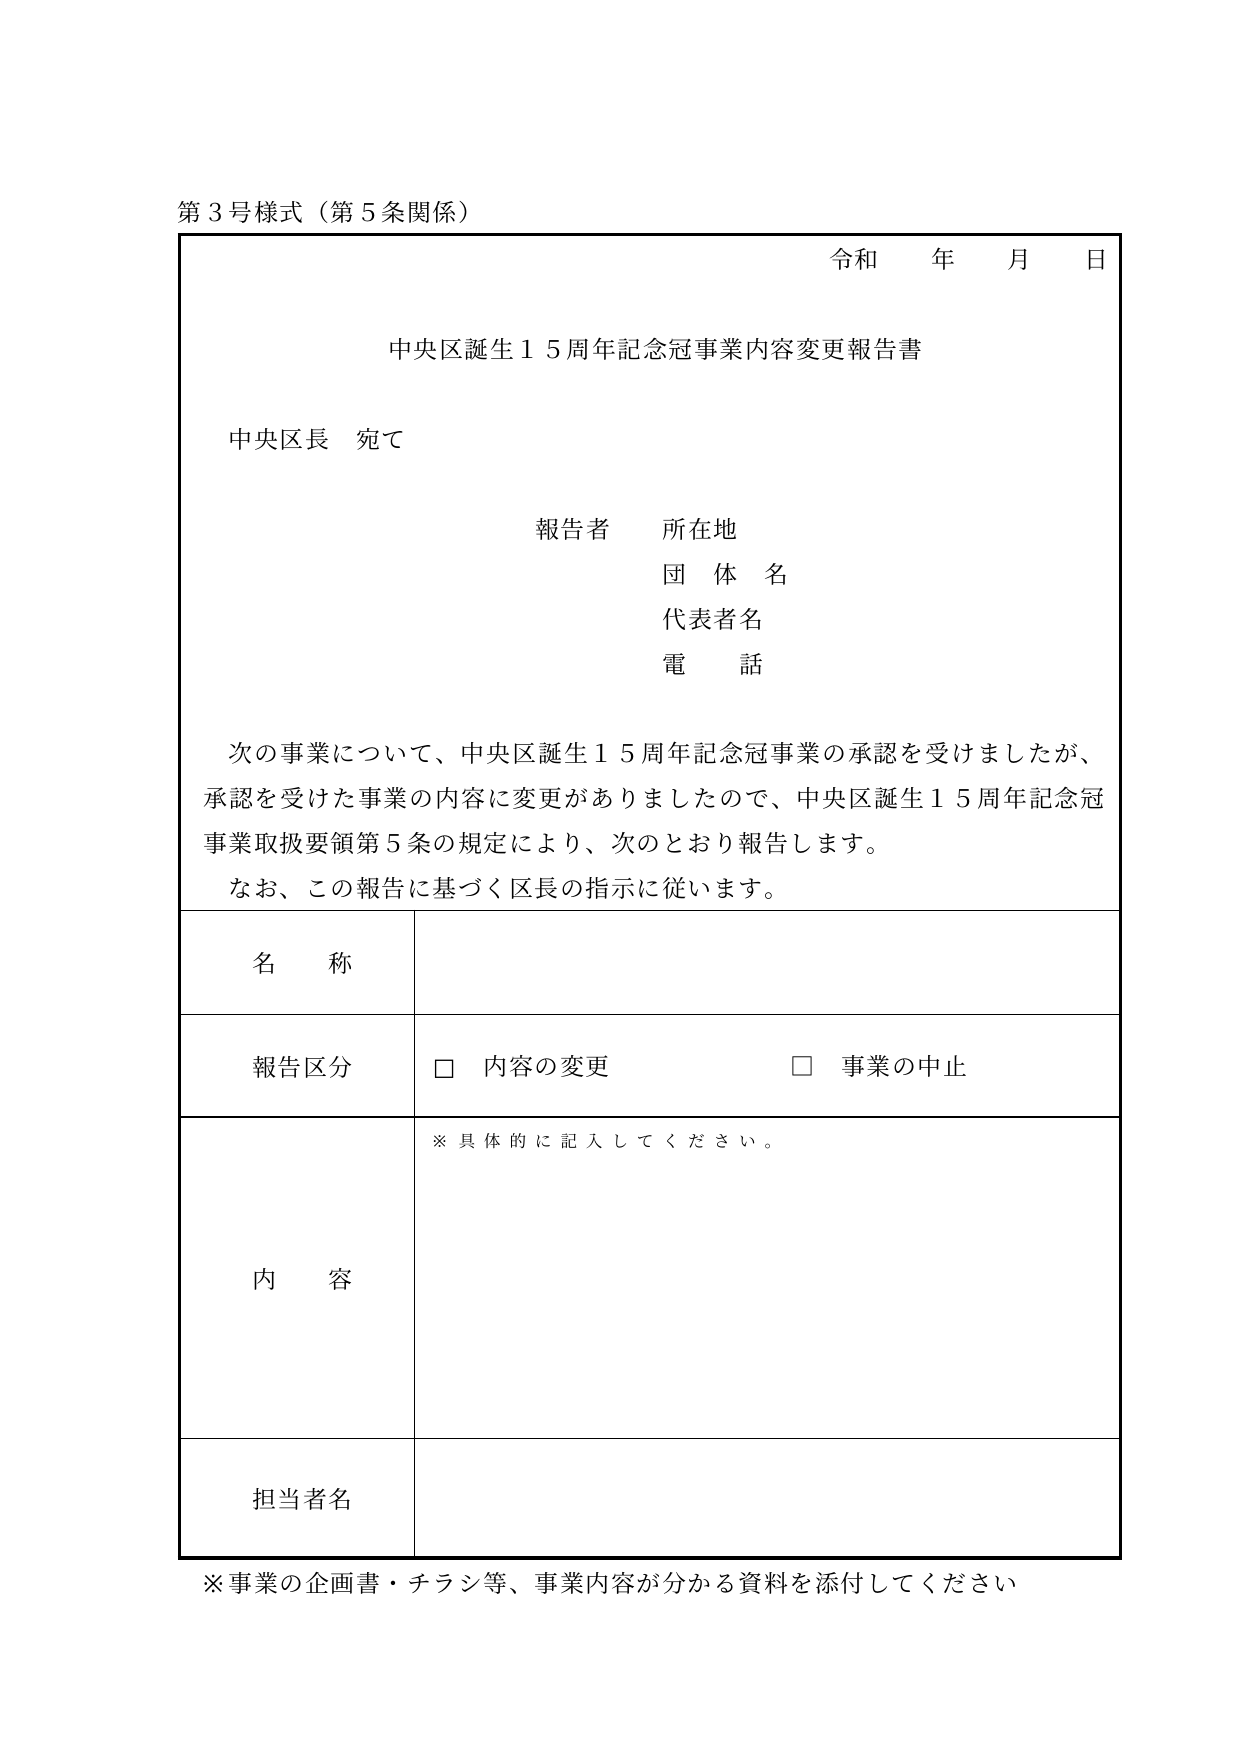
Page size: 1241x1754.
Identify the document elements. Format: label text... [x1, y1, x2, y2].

table_cell [415, 1439, 1119, 1556]
table_cell 名 称 [181, 911, 414, 1014]
table_cell ※具体的に記入してください。 [415, 1118, 1119, 1438]
table_cell 担当者名 [181, 1439, 414, 1556]
table_cell □ 内容の変更 □ 事業の中止 [415, 1015, 1119, 1116]
text ※事業の企画書・チラシ等、事業内容が分かる資料を添付してください [177, 1559, 1122, 1604]
text 第３号様式（第５条関係） [177, 188, 1122, 233]
table_cell 内 容 [181, 1118, 414, 1438]
table_header 令和 年 月 日 中央区誕生１５周年記念冠事業内容変更報告書 中央区長 宛て 報告者 所在地 団 体 名 代表者名 電 話 次の事業について、中央区誕生１５周年記念冠事業の承認を受けましたが、承認を受けた事業の内容に変更がありましたので、中央区誕生１５周年記念冠事業取扱要領第５条の規定により、次のとおり報告します。 なお、この報告に基づく区長の指示に従います。 [181, 236, 1119, 909]
table_cell 報告区分 [181, 1015, 414, 1116]
table_cell [415, 911, 1119, 1014]
